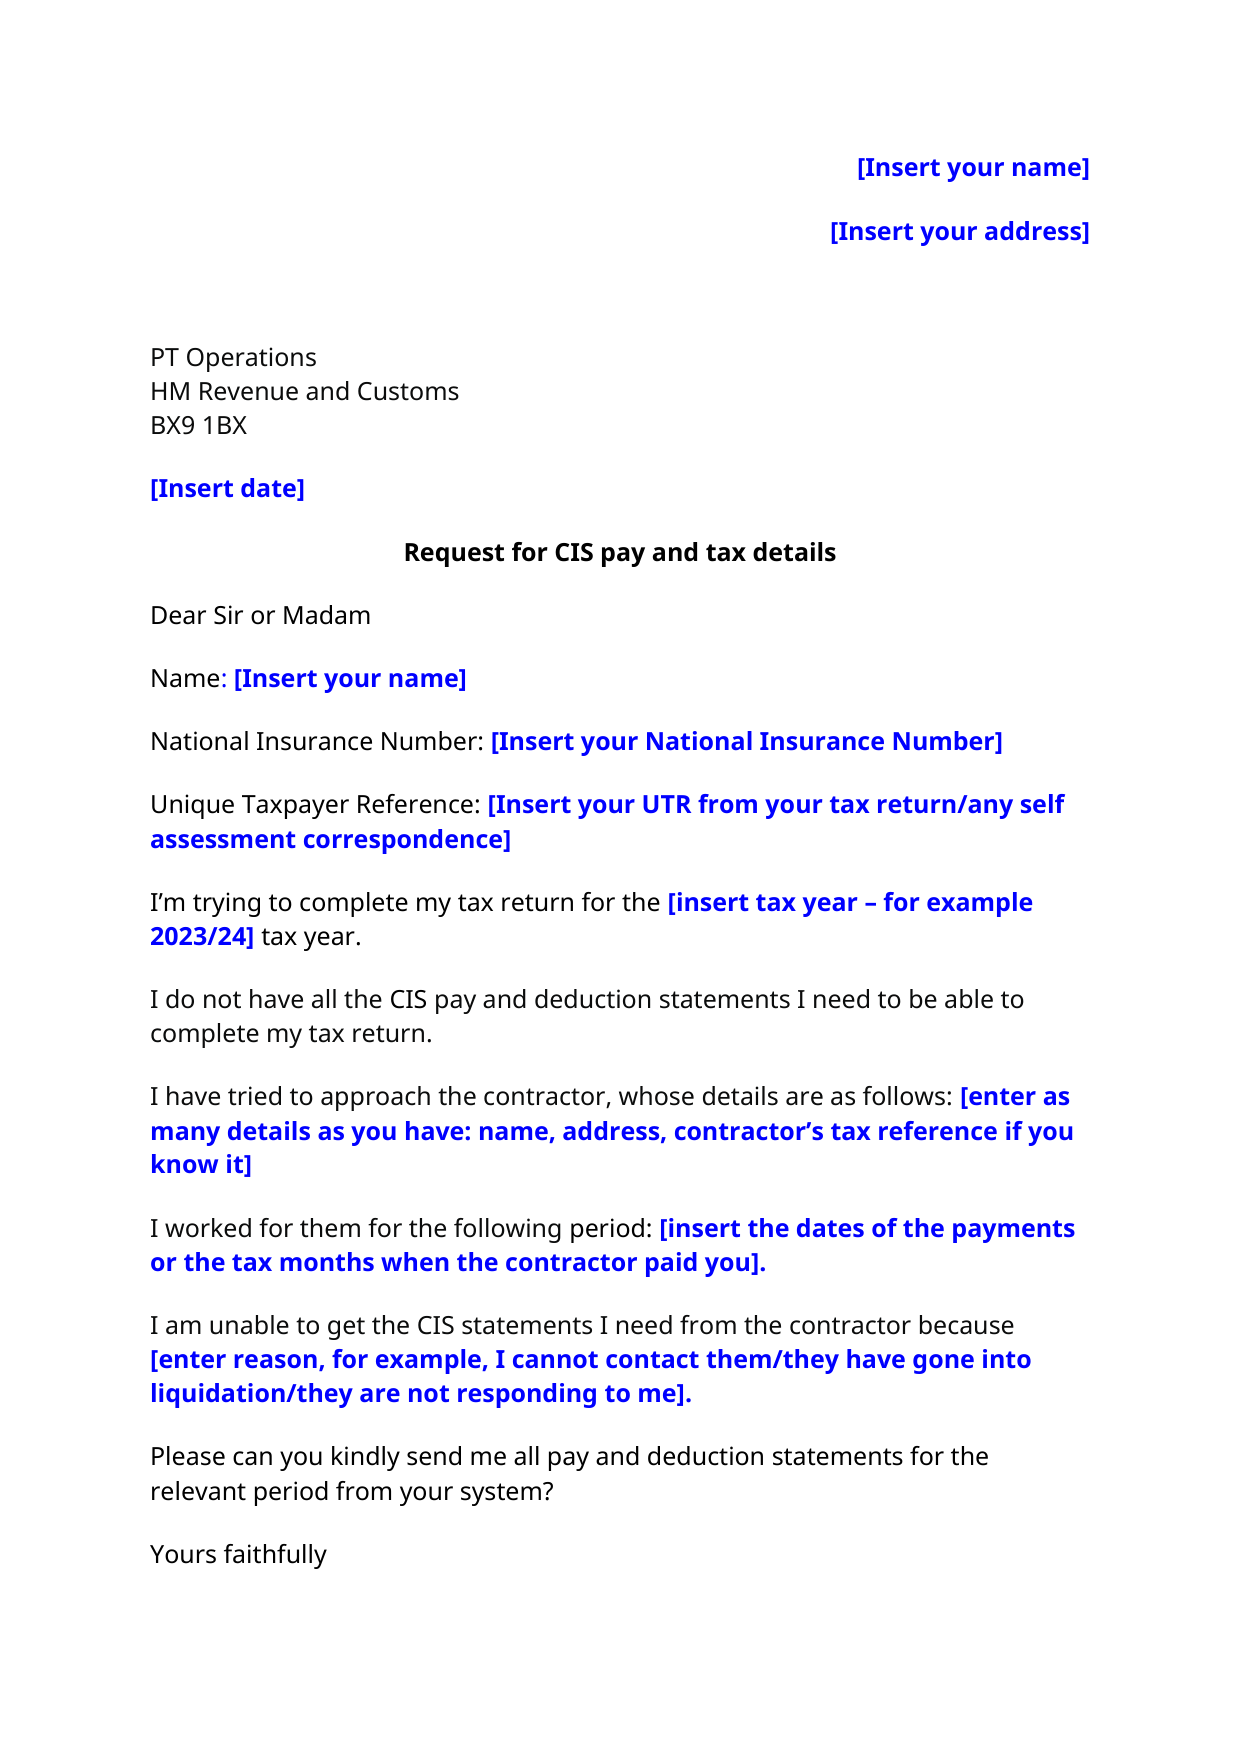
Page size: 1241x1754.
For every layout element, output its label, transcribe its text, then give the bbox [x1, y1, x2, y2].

text National Insurance Number: [Insert your National Insurance Number] [150, 724, 1090, 758]
text I’m trying to complete my tax return for the [insert tax year – for example 2023/24] tax year. [150, 884, 1090, 953]
text I am unable to get the CIS statements I need from the contractor because [enter reason, for example, I cannot contact them/they have gone into liquidation/they are not responding to me]. [692, 1308, 1090, 1410]
text I worked for them for the following period: [insert the dates of the payments or the tax months when the contractor paid you]. [150, 1210, 1090, 1278]
text [Insert your address] [150, 213, 1090, 247]
text PT Operations HM Revenue and Customs BX9 1BX [150, 340, 1090, 442]
text [Insert your name] [150, 150, 1090, 184]
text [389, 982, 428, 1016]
text Request for CIS pay and tax details [150, 534, 1090, 568]
text Yours faithfully [150, 1536, 1090, 1570]
text Please can you kindly send me all pay and deduction statements for the relevant period from your system? [150, 1439, 1090, 1507]
text I do not have all the CIS pay and deduction statements I need to be able to complete my tax return. [433, 982, 1090, 1050]
text [Insert date] [150, 471, 1090, 505]
text Unique Taxpayer Reference: [Insert your UTR from your tax return/any self assessment correspondence] [150, 787, 1090, 855]
text I have tried to approach the contractor, whose details are as follows: [enter as many details as you have: name, address, contractor’s tax reference if you know it] [252, 1079, 1090, 1181]
text Name: [Insert your name] [150, 661, 1090, 695]
text Dear Sir or Madam [150, 597, 1090, 632]
